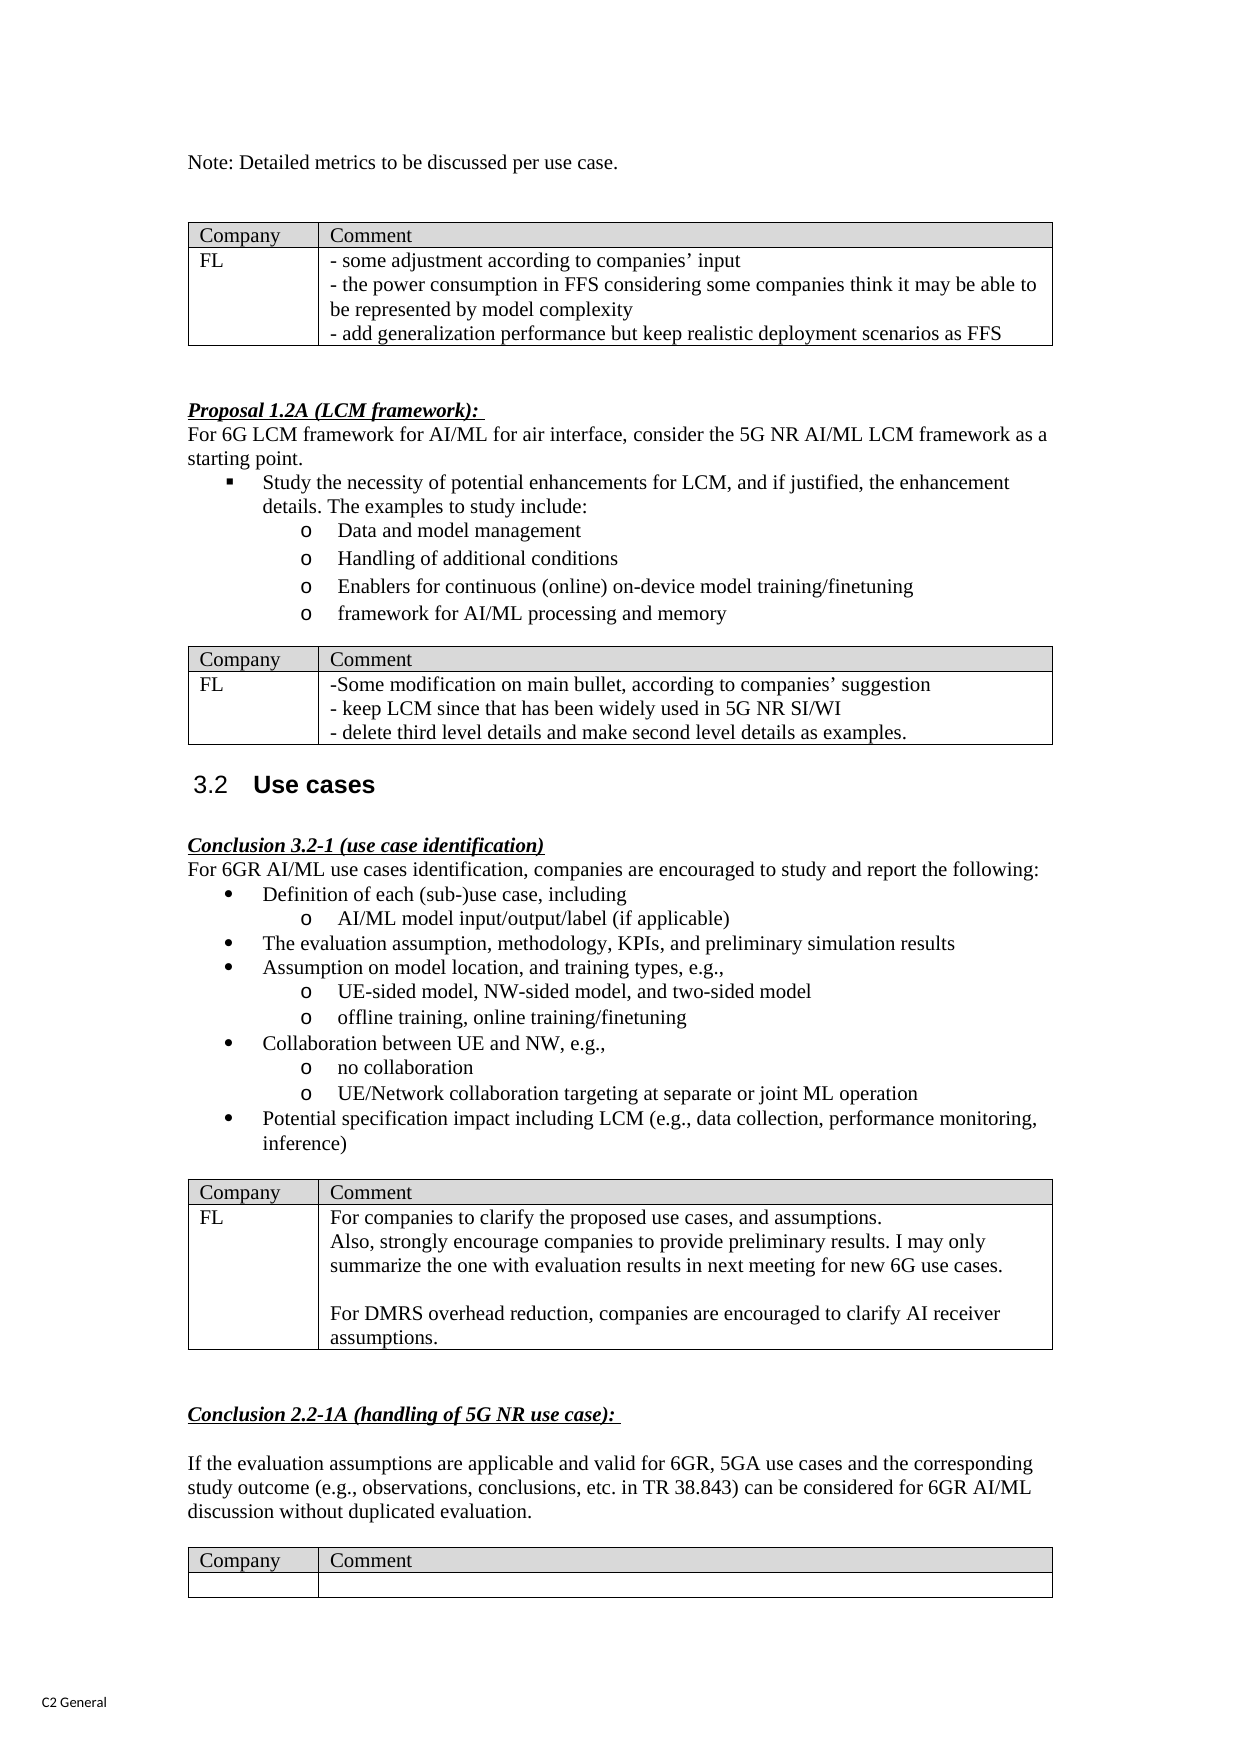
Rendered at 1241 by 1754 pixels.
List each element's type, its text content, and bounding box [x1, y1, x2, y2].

table_cell [189, 1573, 318, 1597]
table_cell FL [189, 248, 318, 344]
table_cell [319, 1573, 1052, 1597]
table_header Company [189, 1548, 318, 1572]
table_header Company [189, 1180, 318, 1204]
table_cell - some adjustment according to companies’ input - the power consumption in FFS considering some companies think it may be able to be represented by model complexity - add generalization performance but keep realistic deployment scenarios as FFS [319, 248, 1052, 344]
text Note: Detailed metrics to be discussed per use case. [187, 150, 1053, 174]
list Collaboration between UE and NW, e.g., [225, 1031, 1053, 1055]
list Assumption on model location, and training types, e.g., [225, 955, 1053, 979]
text If the evaluation assumptions are applicable and valid for 6GR, 5GA use cases and the corresponding study outcome (e.g., observations, conclusions, etc. in TR 38.843) can be considered for 6GR AI/ML discussion without duplicated evaluation. [187, 1451, 1053, 1523]
list Handling of additional conditions [300, 546, 1053, 572]
table_header Company [189, 223, 318, 247]
list Potential specification impact including LCM (e.g., data collection, performance monitoring, inference) [225, 1106, 1053, 1154]
list Definition of each (sub-)use case, including [225, 881, 1053, 906]
list UE-sided model, NW-sided model, and two-sided model [300, 979, 1053, 1005]
table_cell -Some modification on main bullet, according to companies’ suggestion - keep LCM since that has been widely used in 5G NR SI/WI - delete third level details and make second level details as examples. [319, 672, 1052, 744]
table_cell For companies to clarify the proposed use cases, and assumptions. Also, strongly encourage companies to provide preliminary results. I may only summarize the one with evaluation results in next meeting for new 6G use cases. For DMRS overhead reduction, companies are encouraged to clarify AI receiver assumptions. [319, 1205, 1052, 1349]
text For 6GR AI/ML use cases identification, companies are encouraged to study and report the following: [187, 857, 1053, 881]
table_header Comment [319, 647, 1052, 671]
list Study the necessity of potential enhancements for LCM, and if justified, the enhancement details. The examples to study include: [225, 470, 1053, 518]
text For 6G LCM framework for AI/ML for air interface, consider the 5G NR AI/ML LCM framework as a starting point. [187, 422, 1053, 470]
list Enablers for continuous (online) on-device model training/finetuning [300, 574, 1053, 599]
subtitle Proposal 1.2A (LCM framework): [187, 398, 1053, 422]
table_header Comment [319, 1180, 1052, 1204]
list The evaluation assumption, methodology, KPIs, and preliminary simulation results [225, 931, 1053, 955]
list offline training, online training/finetuning [300, 1005, 1053, 1031]
subtitle Use cases [193, 770, 1053, 799]
table_header Company [189, 647, 318, 671]
table_cell FL [189, 1205, 318, 1349]
list no collaboration [300, 1055, 1053, 1081]
subtitle Conclusion 3.2-1 (use case identification) [187, 833, 1053, 857]
list framework for AI/ML processing and memory [300, 601, 1053, 627]
table_cell FL [189, 672, 318, 744]
list Data and model management [300, 518, 1053, 544]
subtitle Conclusion 2.2-1A (handling of 5G NR use case): [187, 1402, 1053, 1426]
table_header Comment [319, 223, 1052, 247]
table_header Comment [319, 1548, 1052, 1572]
list UE/Network collaboration targeting at separate or joint ML operation [300, 1081, 1053, 1106]
list AI/ML model input/output/label (if applicable) [300, 906, 1053, 931]
